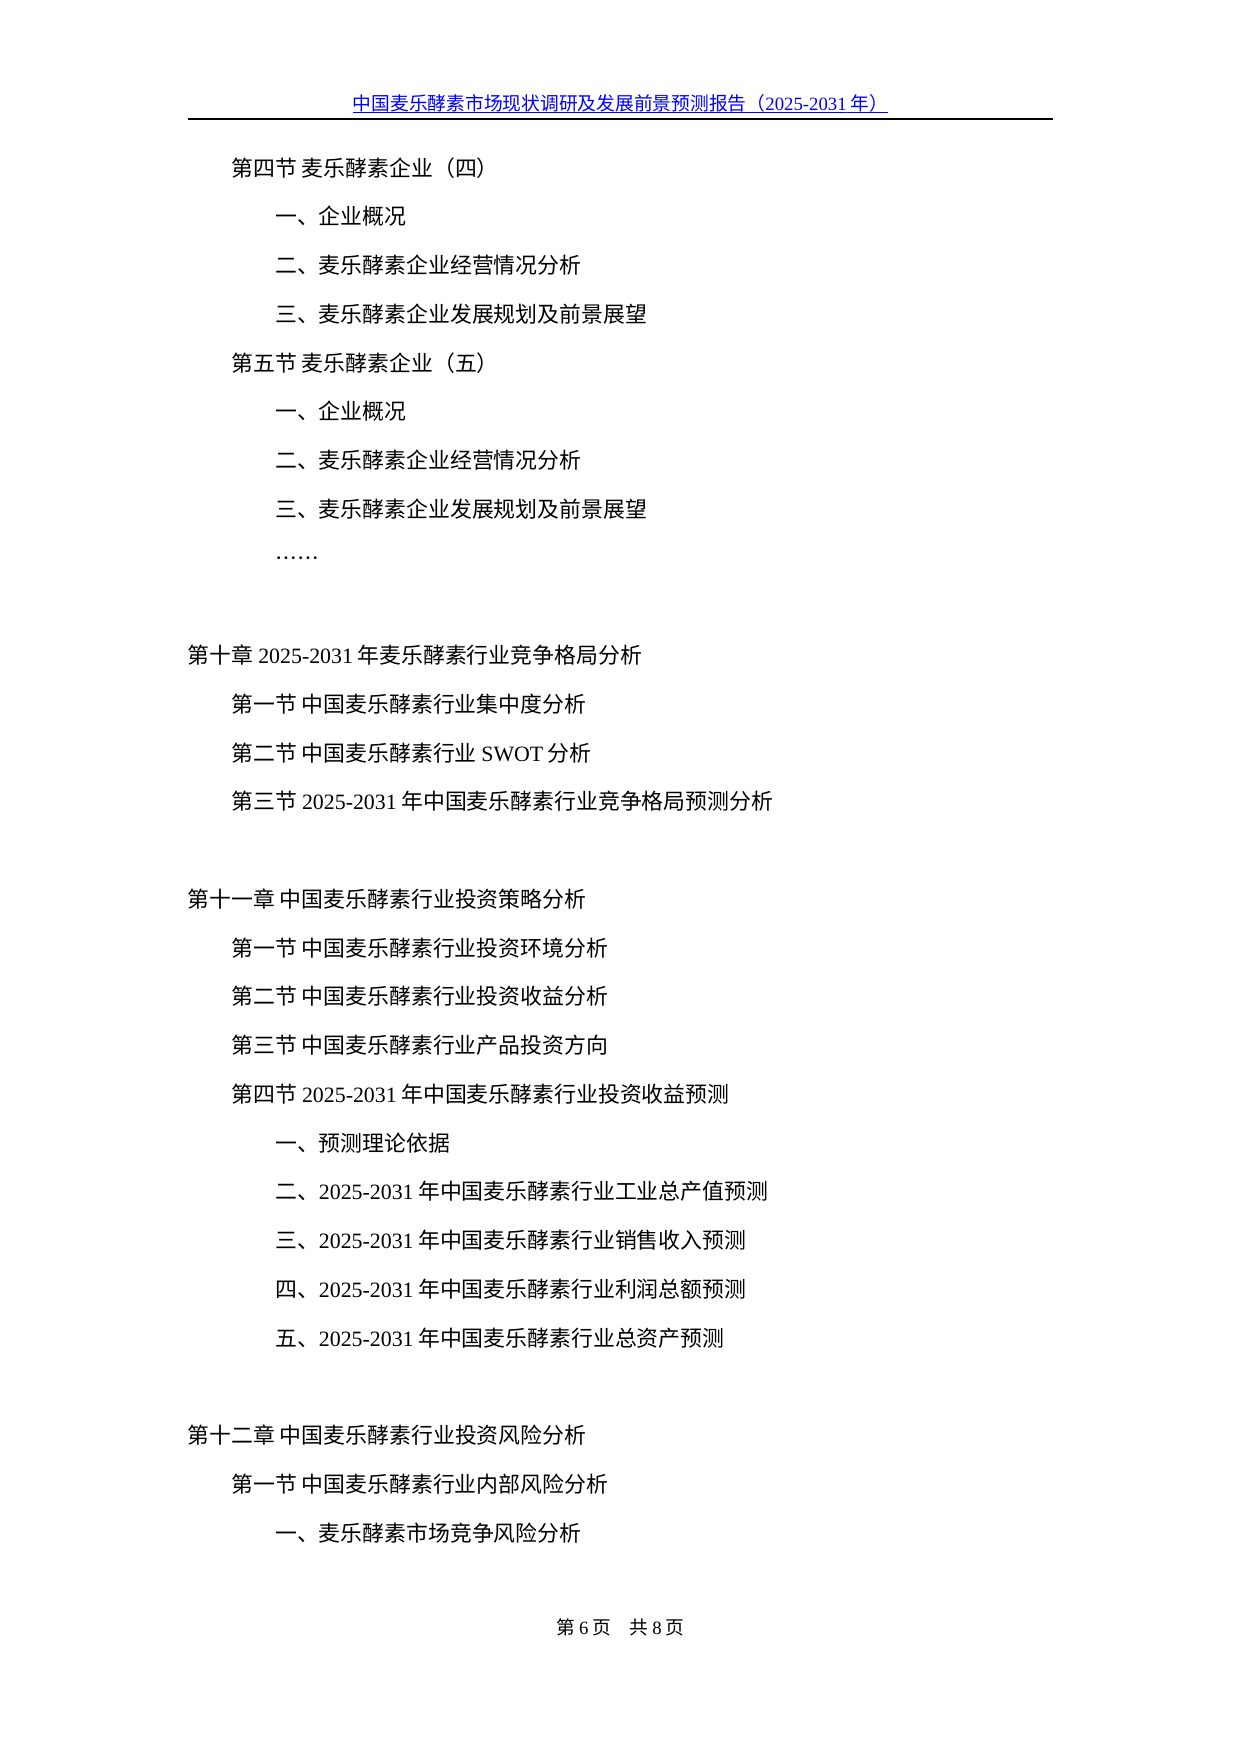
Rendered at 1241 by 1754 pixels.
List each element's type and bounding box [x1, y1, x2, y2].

text [187, 150, 1053, 1548]
